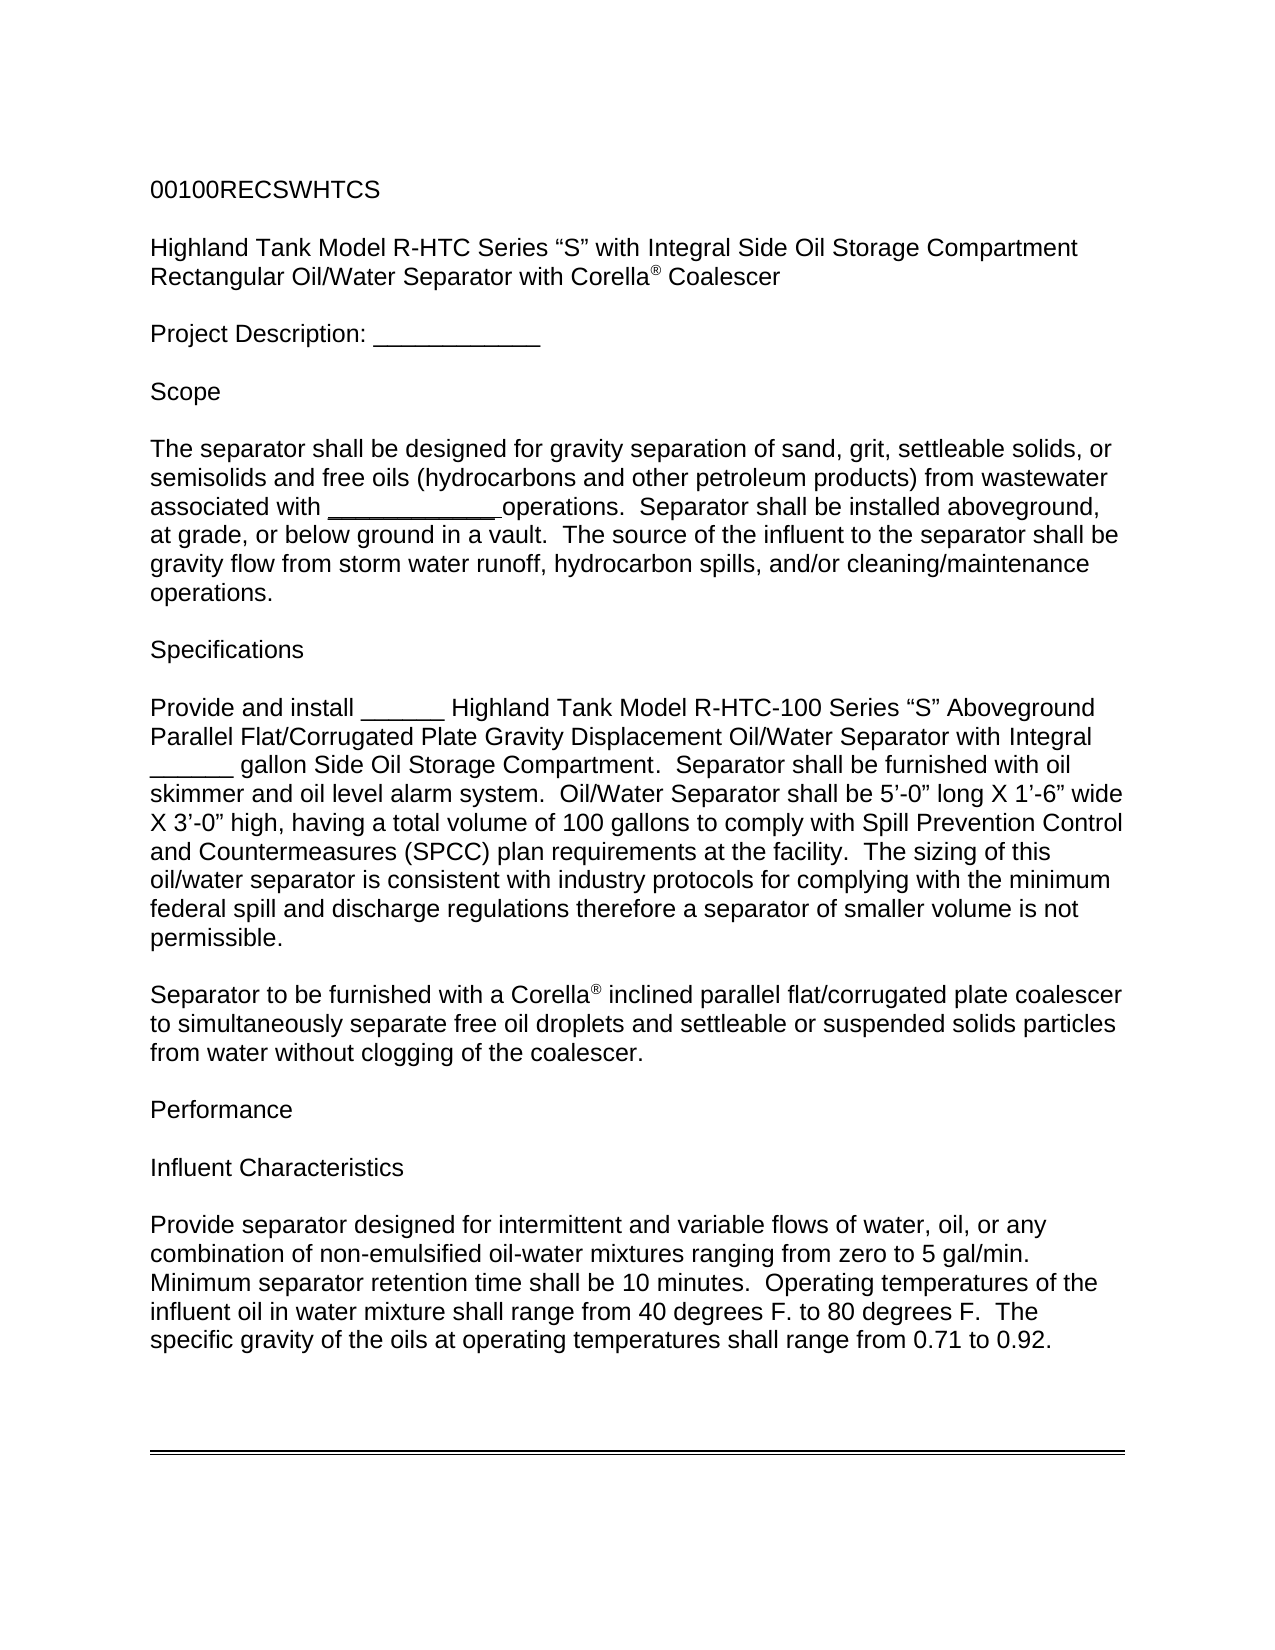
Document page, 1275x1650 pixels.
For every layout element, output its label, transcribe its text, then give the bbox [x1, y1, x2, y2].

text Provide separator designed for intermittent and variable flows of water, oil, or any combination of non-emulsified oil-water mixtures ranging from zero to 5 gal/min. Minimum separator retention time shall be 10 minutes. Operating temperatures of the influent oil in water mixture shall range from 40 degrees F. to 80 degrees F. The specific gravity of the oils at operating temperatures shall range from 0.71 to 0.92. [150, 1211, 1125, 1354]
text The separator shall be designed for gravity separation of sand, grit, settleable solids, or semisolids and free oils (hydrocarbons and other petroleum products) from wastewater associated with ____________ operations. Separator shall be installed aboveground, at grade, or below ground in a vault. The source of the influent to the separator shall be gravity flow from storm water runoff, hydrocarbon spills, and/or cleaning/maintenance operations. [150, 434, 1125, 607]
text Specifications [150, 636, 1125, 664]
text Rectangular Oil/Water Separator with Corella® Coalescer [150, 262, 1125, 291]
text Performance [150, 1096, 1125, 1124]
text Highland Tank Model R-HTC Series “S” with Integral Side Oil Storage Compartment [150, 233, 1125, 262]
text Separator to be furnished with a Corella® inclined parallel flat/corrugated plate coalescer to simultaneously separate free oil droplets and settleable or suspended solids particles from water without clogging of the coalescer. [150, 981, 1125, 1067]
text Scope [150, 377, 1125, 406]
text Provide and install ______ Highland Tank Model R-HTC-100 Series “S” Aboveground Parallel Flat/Corrugated Plate Gravity Displacement Oil/Water Separator with Integral ______ gallon Side Oil Storage Compartment. Separator shall be furnished with oil skimmer and oil level alarm system. Oil/Water Separator shall be 5’-0” long X 1’-6” wide X 3’-0” high, having a total volume of 100 gallons to comply with Spill Prevention Control and Countermeasures (SPCC) plan requirements at the facility. The sizing of this oil/water separator is consistent with industry protocols for complying with the minimum federal spill and discharge regulations therefore a separator of smaller volume is not permissible. [150, 693, 1125, 952]
text Influent Characteristics [150, 1153, 1125, 1182]
text 00100RECSWHTCS [150, 176, 1125, 204]
text Project Description: ____________ [150, 319, 1125, 348]
